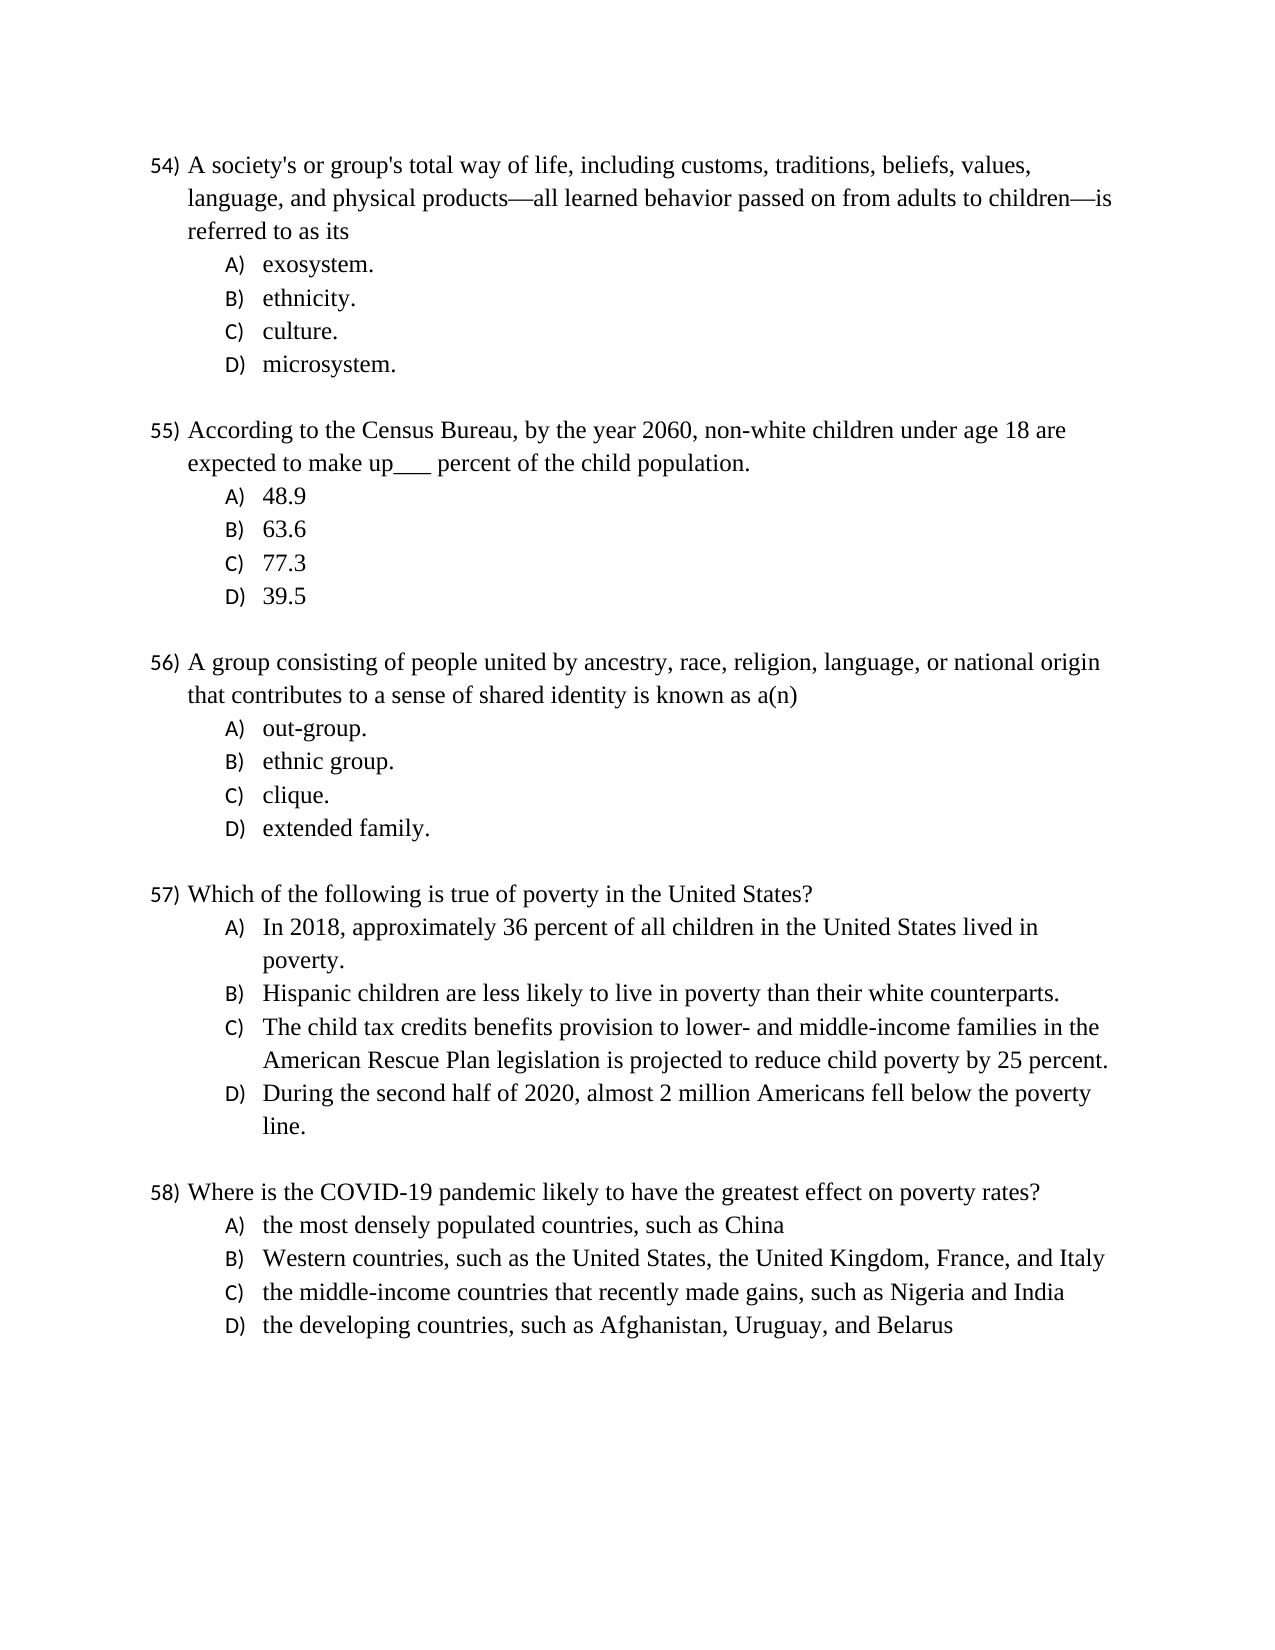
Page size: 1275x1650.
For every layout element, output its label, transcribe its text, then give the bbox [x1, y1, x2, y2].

list According to the Census Bureau, by the year 2060, non-white children under age 18 are expected to make up___ percent of the child population. [150, 415, 1125, 477]
list A group consisting of people united by ancestry, race, religion, language, or national origin that contributes to a sense of shared identity is known as a(n) [150, 647, 1125, 709]
list 77.3 [225, 548, 1125, 577]
list the middle-income countries that recently made gains, such as Nigeria and India [225, 1277, 1125, 1306]
list Where is the COVID-19 pandemic likely to have the greatest effect on poverty rates? [150, 1177, 1125, 1206]
list culture. [225, 316, 1125, 345]
list Hispanic children are less likely to live in poverty than their white counterparts. [225, 978, 1125, 1007]
list extended family. [225, 813, 1125, 842]
list the most densely populated countries, such as China [225, 1210, 1125, 1239]
list microsystem. [225, 349, 1125, 378]
list exosystem. [225, 249, 1125, 278]
list 63.6 [225, 514, 1125, 544]
list A society's or group's total way of life, including customs, traditions, beliefs, values, language, and physical products—all learned behavior passed on from adults to children—is referred to as its [150, 150, 1125, 245]
list During the second half of 2020, almost 2 million Americans fell below the poverty line. [225, 1078, 1125, 1140]
list out-group. [225, 713, 1125, 742]
list ethnicity. [225, 283, 1125, 312]
list In 2018, approximately 36 percent of all children in the United States lived in poverty. [225, 912, 1125, 974]
list The child tax credits benefits provision to lower- and middle-income families in the American Rescue Plan legislation is projected to reduce child poverty by 25 percent. [225, 1012, 1125, 1074]
list Which of the following is true of poverty in the United States? [150, 879, 1125, 908]
list the developing countries, such as Afghanistan, Uruguay, and Belarus [225, 1310, 1125, 1339]
list ethnic group. [225, 746, 1125, 776]
list 39.5 [225, 581, 1125, 610]
list clique. [225, 780, 1125, 809]
list 48.9 [225, 481, 1125, 510]
list Western countries, such as the United States, the United Kingdom, France, and Italy [225, 1243, 1125, 1272]
